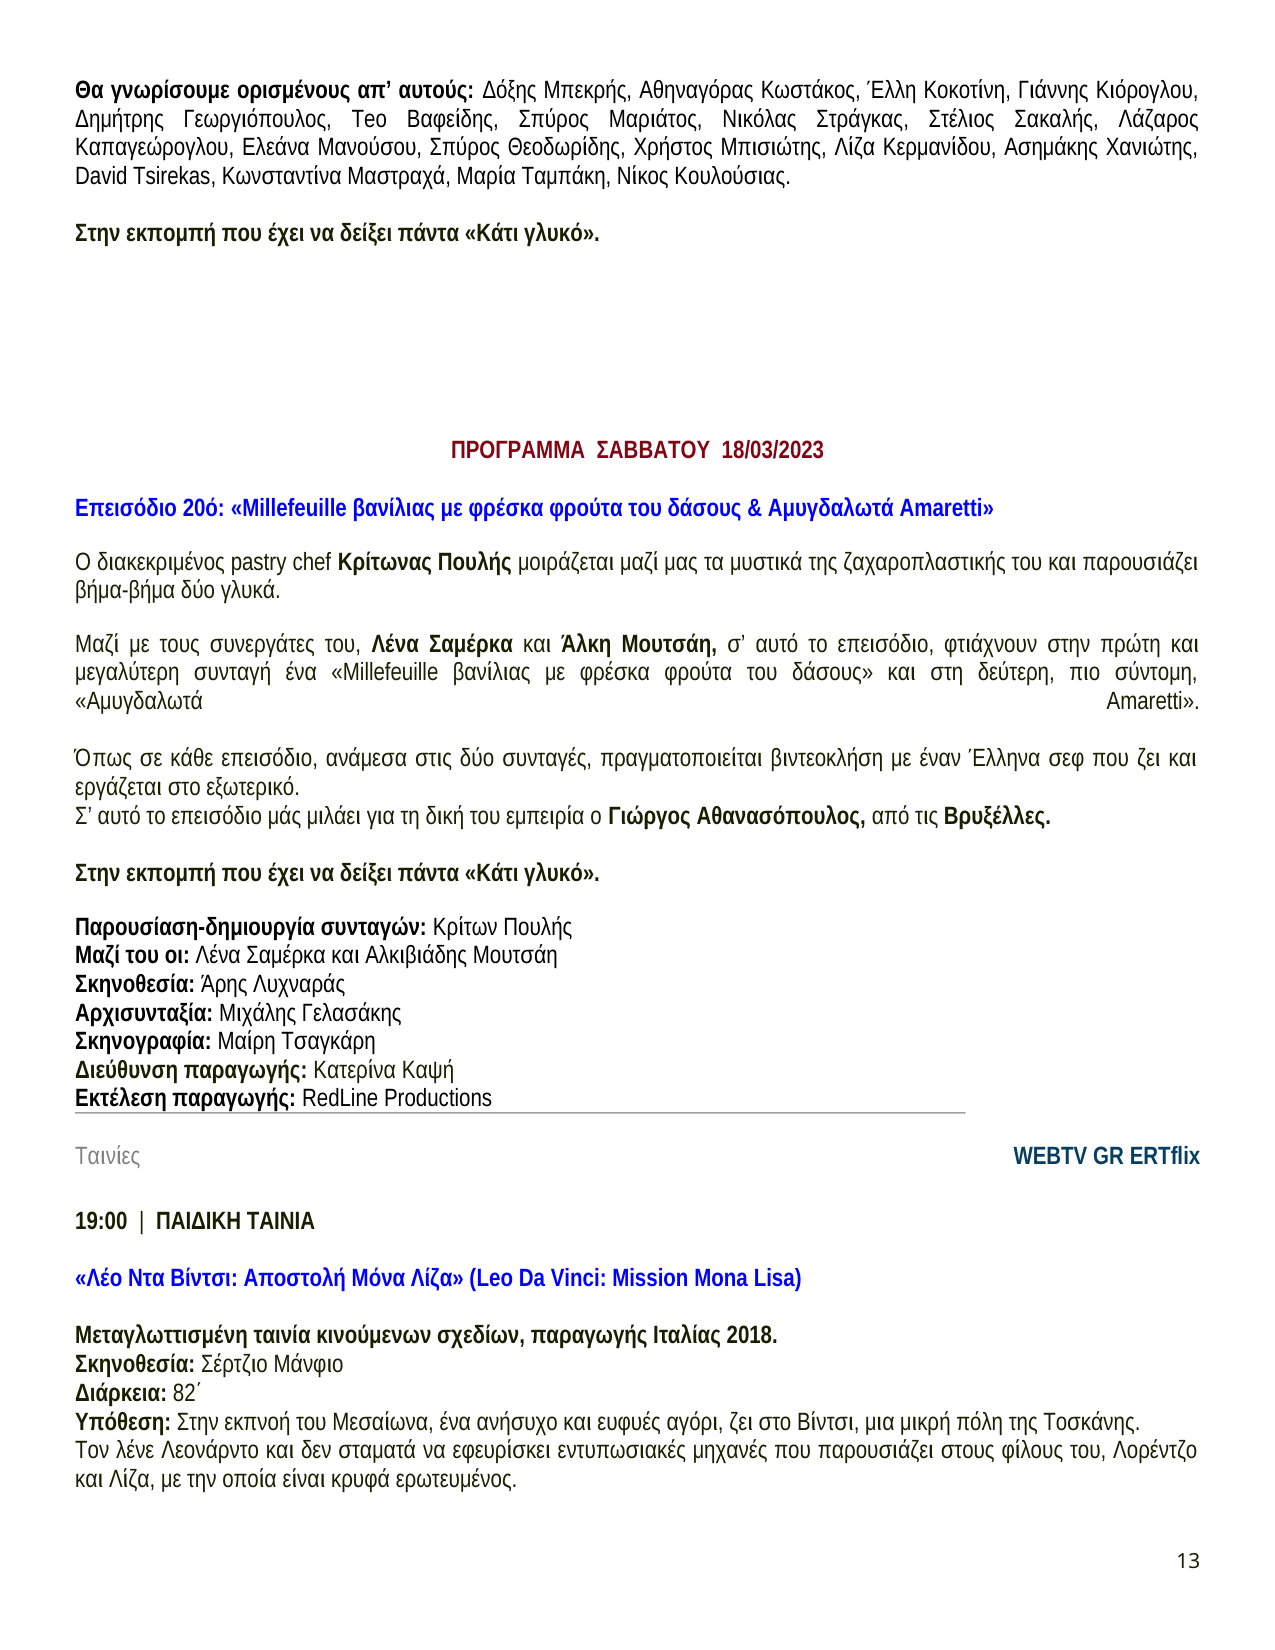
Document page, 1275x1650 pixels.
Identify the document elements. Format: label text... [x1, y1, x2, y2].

text Σκηνοθεσία: Άρης Λυχναράς [75, 969, 1200, 997]
text Μαζί του οι: Λένα Σαμέρκα και Αλκιβιάδης Μουτσάη [75, 940, 1200, 969]
text Διάρκεια: 82΄ Υπόθεση: Στην εκπνοή του Μεσαίωνα, ένα ανήσυχο και ευφυές αγόρι, ζει στο Βίντσι, μια μικρή πόλη της Τοσκάνης. [75, 1378, 1200, 1435]
text Μεταγλωττισμένη ταινία κινούμενων σχεδίων, παραγωγής Ιταλίας 2018. [75, 1321, 1200, 1349]
text Στην εκπομπή που έχει να δείξει πάντα «Κάτι γλυκό». [75, 218, 1200, 247]
text Τον λένε Λεονάρντο και δεν σταματά να εφευρίσκει εντυπωσιακές μηχανές που παρουσιάζει στους φίλους του, Λορέντζο και Λίζα, με την οποία είναι κρυφά ερωτευμένος. [75, 1435, 1200, 1492]
text Σκηνογραφία: Μαίρη Τσαγκάρη [75, 1026, 1200, 1055]
text ΠΡΟΓΡΑΜΜΑ ΣΑΒΒΑΤΟΥ 18/03/2023 [75, 412, 1200, 464]
text Εκτέλεση παραγωγής: RedLine Productions [75, 1083, 1200, 1112]
table_header WEBTV GR ERTflix [638, 1141, 1200, 1169]
text 19:00 | ΠΑΙΔΙΚΗ ΤΑΙΝΙΑ [75, 1198, 1200, 1234]
text Στην εκπομπή που έχει να δείξει πάντα «Κάτι γλυκό». [75, 858, 1200, 887]
text Eπεισόδιο 20ό: «Millefeuille βανίλιας με φρέσκα φρούτα του δάσους & Αμυγδαλωτά Amaretti» [75, 464, 1200, 521]
text «Λέο Ντα Βίντσι: Αποστολή Μόνα Λίζα» (Leo Da Vinci: Mission Mona Lisa) [75, 1234, 1200, 1292]
text Θα γνωρίσουμε ορισμένους απ’ αυτούς: Δόξης Μπεκρής, Αθηναγόρας Κωστάκος, Έλλη Κοκοτίνη, Γιάννης Κιόρογλου, Δημήτρης Γεωργιόπουλος, Teo Βαφείδης, Σπύρος Μαριάτος, Νικόλας Στράγκας, Στέλιος Σακαλής, Λάζαρος Καπαγεώρογλου, Ελεάνα Μανούσου, Σπύρος Θεοδωρίδης, Χρήστος Μπισιώτης, Λίζα Κερμανίδου, Ασημάκης Χανιώτης, David Tsirekas, Κωνσταντίνα Μαστραχά, Μαρία Ταμπάκη, Νίκος Κουλούσιας. [75, 75, 1200, 189]
text Αρχισυνταξία: Μιχάλης Γελασάκης [75, 997, 1200, 1026]
text Σ’ αυτό το επεισόδιο μάς μιλάει για τη δική του εμπειρία ο Γιώργος Αθανασόπουλος, από τις Βρυξέλλες. [75, 801, 1200, 829]
table_header Ταινίες [75, 1141, 637, 1169]
text Σκηνοθεσία: Σέρτζιο Μάνφιο [75, 1349, 1200, 1378]
text Μαζί με τους συνεργάτες του, Λένα Σαμέρκα και Άλκη Μουτσάη, σ’ αυτό το επεισόδιο, φτιάχνουν στην πρώτη και μεγαλύτερη συνταγή ένα «Millefeuille βανίλιας με φρέσκα φρούτα του δάσους» και στη δεύτερη, πιο σύντομη, «Αμυγδαλωτά Amaretti». Όπως σε κάθε επεισόδιο, ανάμεσα στις δύο συνταγές, πραγματοποιείται βιντεοκλήση με έναν Έλληνα σεφ που ζει και εργάζεται στο εξωτερικό. [75, 629, 1200, 801]
text Ο διακεκριμένος pastry chef Κρίτωνας Πουλής μοιράζεται μαζί μας τα μυστικά της ζαχαροπλαστικής του και παρουσιάζει βήμα-βήμα δύο γλυκά. [75, 546, 1200, 604]
text Διεύθυνση παραγωγής: Κατερίνα Καψή [75, 1055, 1200, 1083]
text Παρουσίαση-δημιουργία συνταγών: Κρίτων Πουλής [75, 912, 1200, 940]
